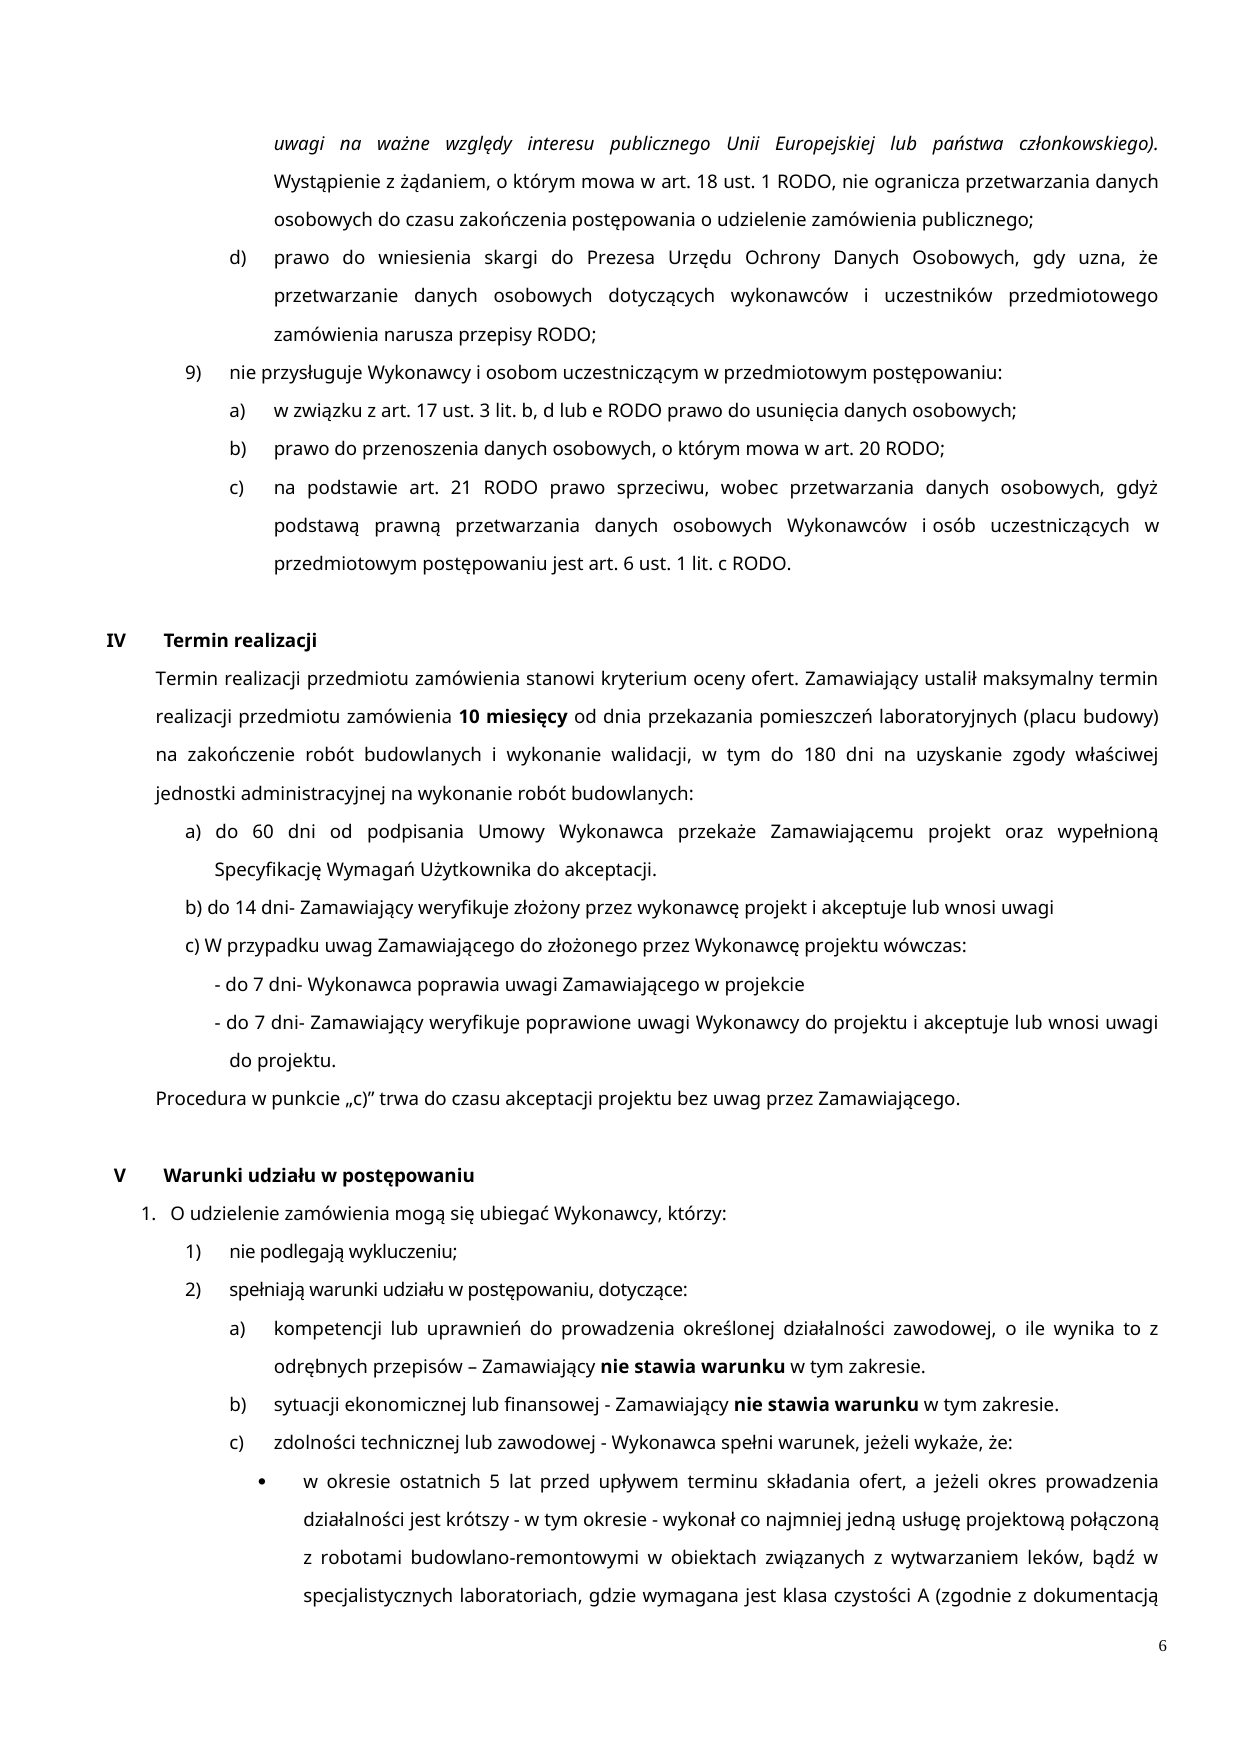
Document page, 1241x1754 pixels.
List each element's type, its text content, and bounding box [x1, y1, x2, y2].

list w związku z art. 17 ust. 3 lit. b, d lub e RODO prawo do usunięcia danych osobowych; [229, 397, 1159, 423]
list prawo do wniesienia skargi do Prezesa Urzędu Ochrony Danych Osobowych, gdy uzna, że przetwarzanie danych osobowych dotyczących wykonawców i uczestników przedmiotowego zamówienia narusza przepisy RODO; [229, 244, 1159, 347]
list zdolności technicznej lub zawodowej - Wykonawca spełni warunek, jeżeli wykaże, że: [229, 1430, 1159, 1455]
list nie przysługuje Wykonawcy i osobom uczestniczącym w przedmiotowym postępowaniu: [185, 359, 1159, 385]
list nie podlegają wykluczeniu; [185, 1238, 1159, 1264]
text Termin realizacji przedmiotu zamówienia stanowi kryterium oceny ofert. Zamawiający ustalił maksymalny termin realizacji przedmiotu zamówienia 10 miesięcy od dnia przekazania pomieszczeń laboratoryjnych (placu budowy) na zakończenie robót budowlanych i wykonanie walidacji, w tym do 180 dni na uzyskanie zgody właściwej jednostki administracyjnej na wykonanie robót budowlanych: [155, 665, 1159, 805]
list prawo do przenoszenia danych osobowych, o którym mowa w art. 20 RODO; [229, 436, 1159, 461]
text a) do 60 dni od podpisania Umowy Wykonawca przekaże Zamawiającemu projekt oraz wypełnioną Specyfikację Wymagań Użytkownika do akceptacji. [185, 818, 1159, 882]
list spełniają warunki udziału w postępowaniu, dotyczące: [185, 1277, 1159, 1302]
list O udzielenie zamówienia mogą się ubiegać Wykonawcy, którzy: [141, 1200, 1159, 1226]
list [259, 1468, 1159, 1608]
text b) do 14 dni- Zamawiający weryfikuje złożony przez wykonawcę projekt i akceptuje lub wnosi uwagi [185, 894, 1159, 920]
list na podstawie art. 21 RODO prawo sprzeciwu, wobec przetwarzania danych osobowych, gdyż podstawą prawną przetwarzania danych osobowych Wykonawców i osób uczestniczących w przedmiotowym postępowaniu jest art. 6 ust. 1 lit. c RODO. [229, 474, 1159, 576]
subtitle Warunki udziału w postępowaniu [126, 1162, 1162, 1188]
text - do 7 dni- Wykonawca poprawia uwagi Zamawiającego w projekcie [214, 971, 1159, 996]
list kompetencji lub uprawnień do prowadzenia określonej działalności zawodowej, o ile wynika to z odrębnych przepisów – Zamawiający nie stawia warunku w tym zakresie. [229, 1315, 1159, 1379]
list sytuacji ekonomicznej lub finansowej - Zamawiający nie stawia warunku w tym zakresie. [229, 1391, 1159, 1417]
subtitle Termin realizacji [126, 627, 1159, 652]
text Procedura w punkcie „c)” trwa do czasu akceptacji projektu bez uwag przez Zamawiającego. [96, 1086, 1159, 1111]
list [229, 130, 1159, 232]
text - do 7 dni- Zamawiający weryfikuje poprawione uwagi Wykonawcy do projektu i akceptuje lub wnosi uwagi do projektu. [214, 1009, 1159, 1073]
text c) W przypadku uwag Zamawiającego do złożonego przez Wykonawcę projektu wówczas: [185, 933, 1159, 958]
